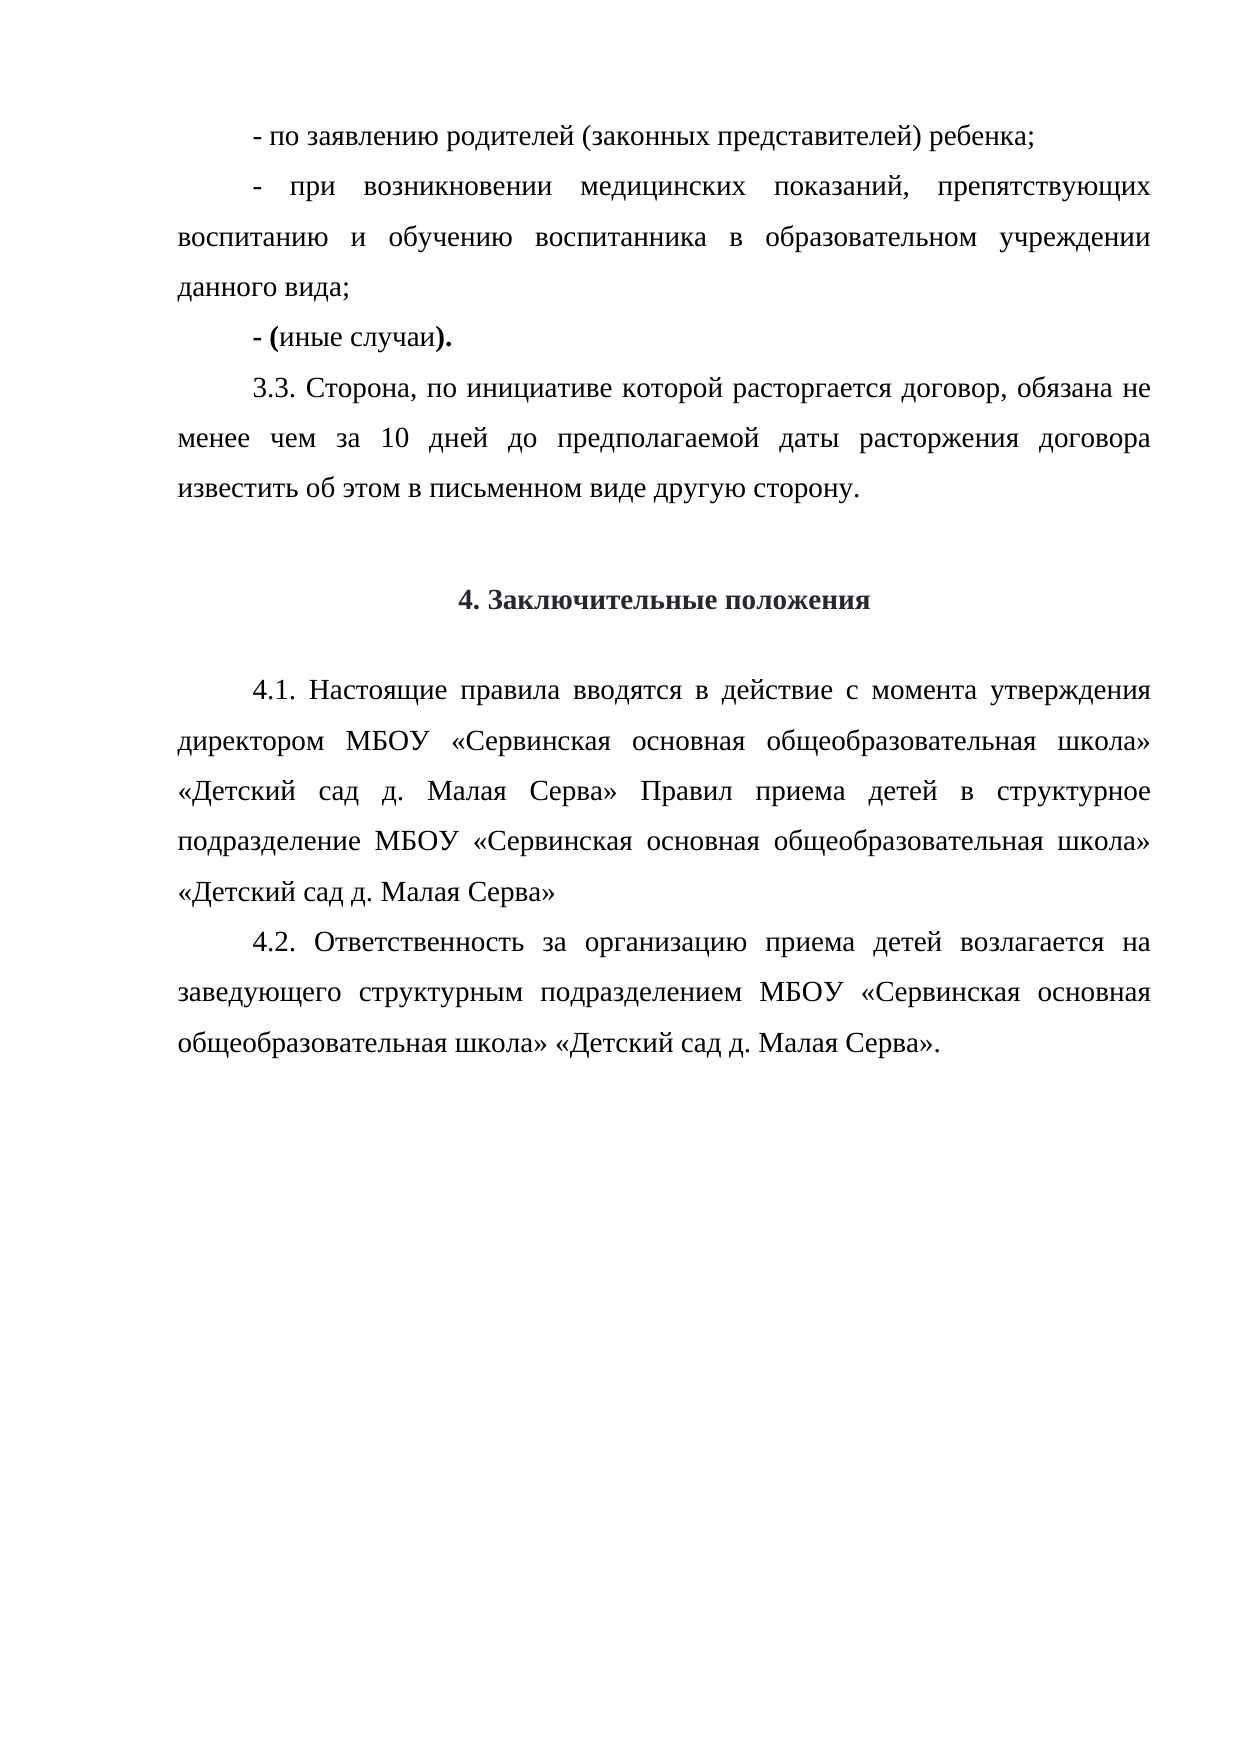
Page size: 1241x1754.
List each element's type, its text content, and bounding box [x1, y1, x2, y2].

text 4. Заключительные положения [177, 582, 1152, 616]
text 4.2. Ответственность за организацию приема детей возлагается на заведующего структурным подразделением МБОУ «Сервинская основная общеобразовательная школа» «Детский сад д. Малая Серва». [177, 924, 1152, 1058]
text - при возникновении медицинских показаний, препятствующих воспитанию и обучению воспитанника в образовательном учреждении данного вида; [177, 168, 1152, 303]
text 3.3. Сторона, по инициативе которой расторгается договор, обязана не менее чем за 10 дней до предполагаемой даты расторжения договора известить об этом в письменном виде другую сторону. [177, 370, 1152, 504]
text - по заявлению родителей (законных представителей) ребенка; [177, 118, 1152, 152]
text 4.1. Настоящие правила вводятся в действие с момента утверждения директором МБОУ «Сервинская основная общеобразовательная школа» «Детский сад д. Малая Серва» Правил приема детей в структурное подразделение МБОУ «Сервинская основная общеобразовательная школа» «Детский сад д. Малая Серва» [177, 672, 1152, 907]
text - (иные случаи). [177, 319, 1152, 353]
